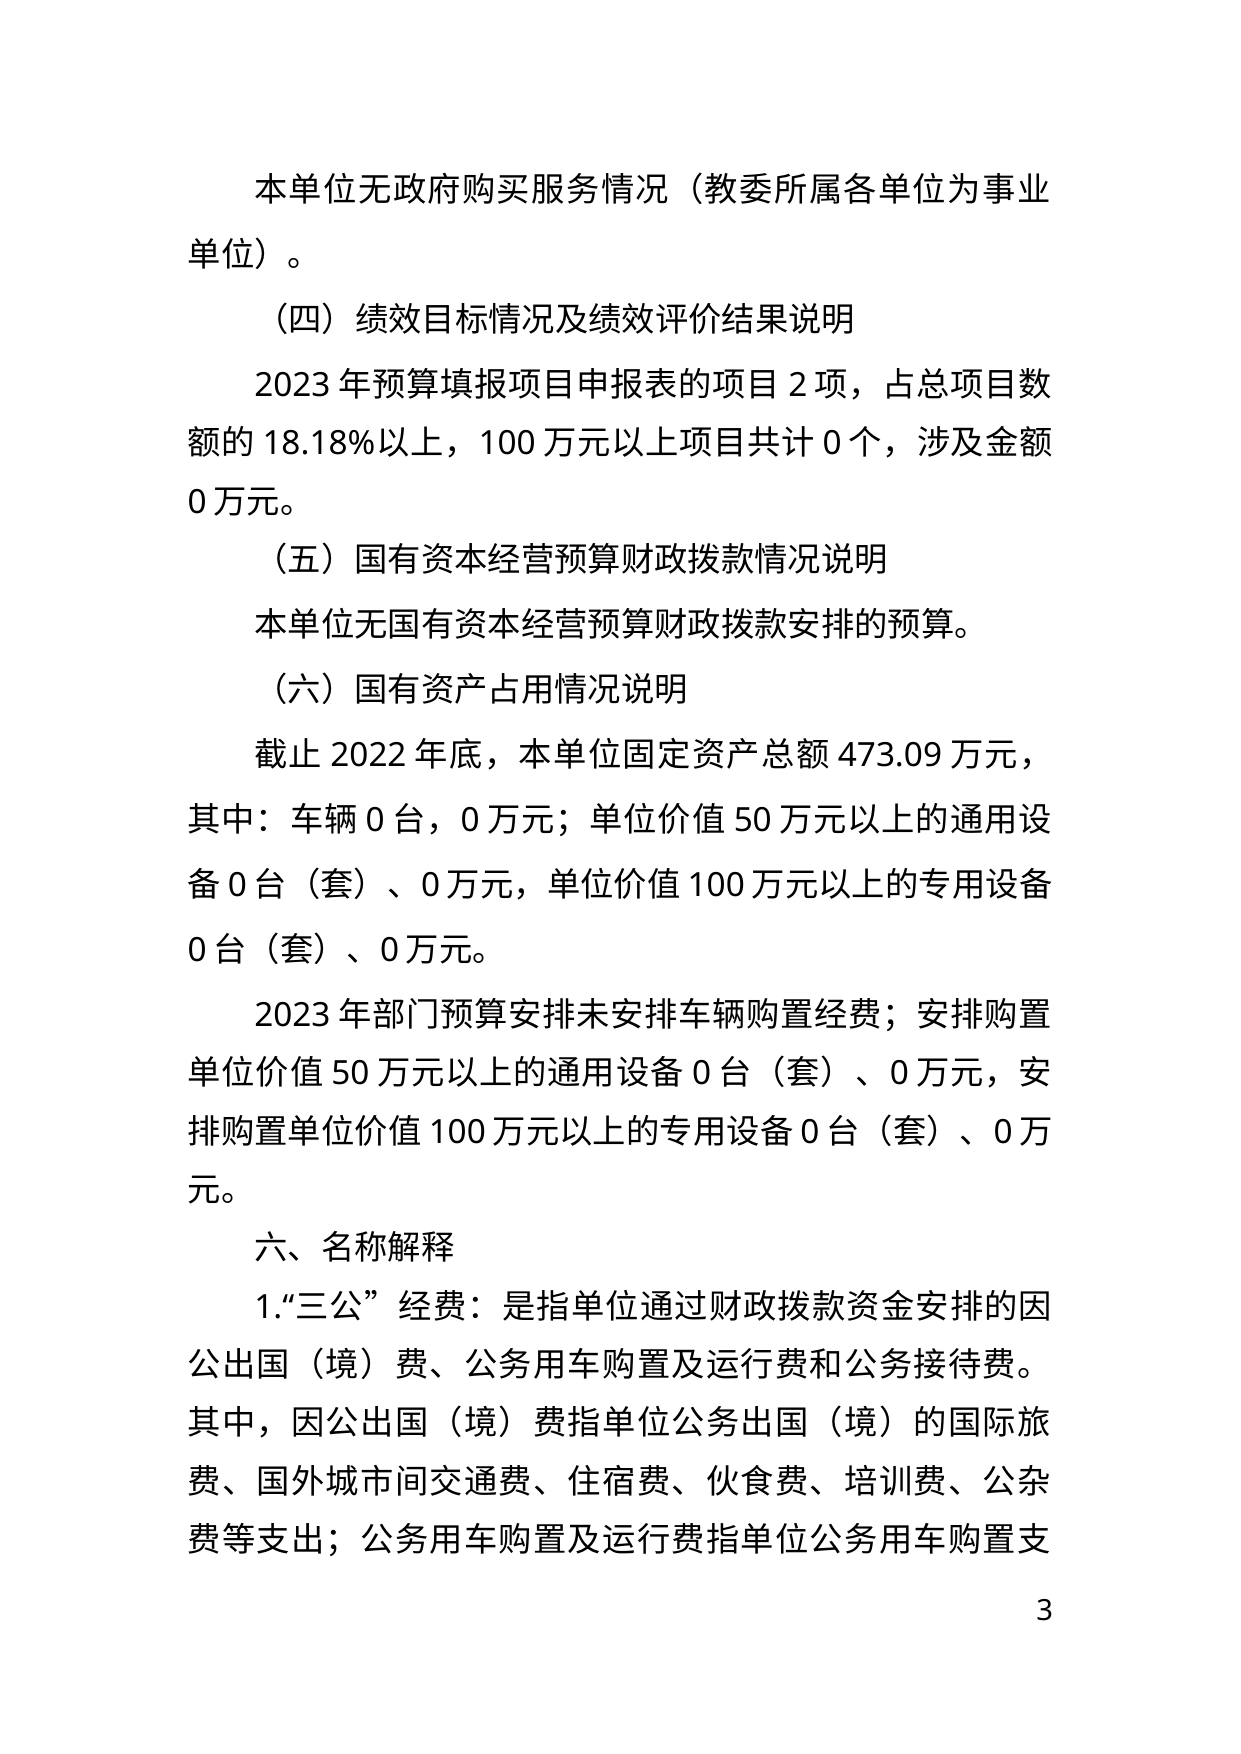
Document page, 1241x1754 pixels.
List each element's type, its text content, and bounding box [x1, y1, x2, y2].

text 本单位无国有资本经营预算财政拨款安排的预算。 [187, 590, 1053, 655]
text （四）绩效目标情况及绩效评价结果说明 [187, 285, 1053, 350]
text 六、名称解释 [187, 1213, 1053, 1271]
text （五）国有资本经营预算财政拨款情况说明 [187, 525, 1053, 590]
text 截止2022年底，本单位固定资产总额473.09万元，其中：车辆0台，0万元；单位价值50万元以上的通用设备0台（套）、0万元，单位价值100万元以上的专用设备0台（套）、0万元。 [187, 720, 1053, 980]
text 2023年部门预算安排未安排车辆购置经费；安排购置单位价值50万元以上的通用设备0台（套）、0万元，安排购置单位价值100万元以上的专用设备0台（套）、0万元。 [187, 980, 1053, 1213]
text 本单位无政府购买服务情况（教委所属各单位为事业单位）。 [187, 155, 1053, 285]
text 2023年预算填报项目申报表的项目2项，占总项目数额的18.18%以上，100万元以上项目共计0个，涉及金额0万元。 [187, 350, 1053, 525]
text （六）国有资产占用情况说明 [187, 655, 1053, 720]
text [187, 1271, 1053, 1563]
